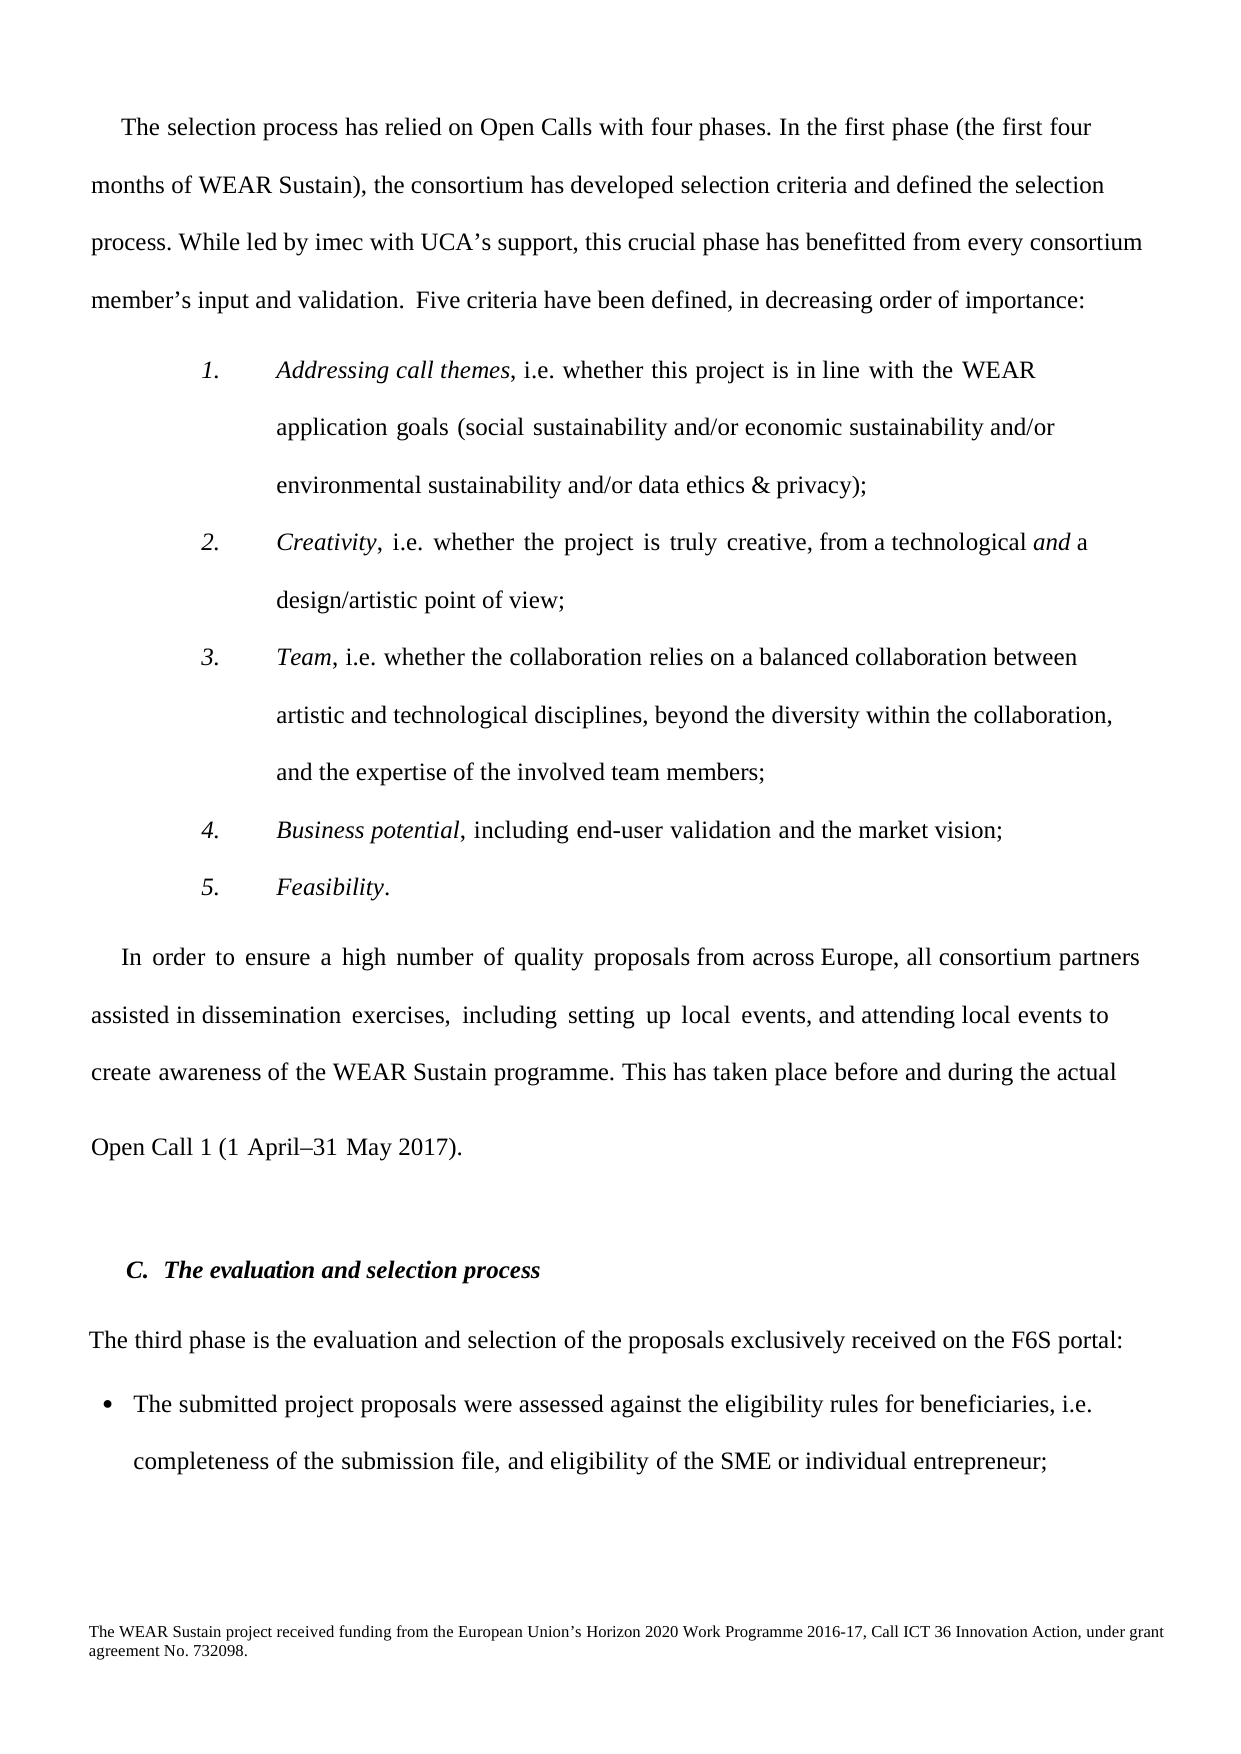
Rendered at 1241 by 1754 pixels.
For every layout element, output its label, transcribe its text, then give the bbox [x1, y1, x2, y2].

list Creativity, i.e. whether the project is truly creative, from a technological and a design/artistic point of view; [201, 527, 1141, 614]
text The third phase is the evaluation and selection of the proposals exclusively received on the F6S portal: [89, 1325, 1167, 1354]
list The evaluation and selection process [126, 1255, 1166, 1284]
list Feasibility. [201, 872, 1141, 901]
list Team, i.e. whether the collaboration relies on a balanced collaboration between artistic and technological disciplines, beyond the diversity within the collaboration, and the expertise of the involved team members; [201, 642, 1141, 786]
text The selection process has relied on Open Calls with four phases. In the first phase (the first four months of WEAR Sustain), the consortium has developed selection criteria and defined the selection process. While led by imec with UCA’s support, this crucial phase has benefitted from every consortium member’s input and validation. Five criteria have been defined, in decreasing order of importance: [91, 112, 1167, 314]
list Addressing call themes, i.e. whether this project is in line with the WEAR application goals (social sustainability and/or economic sustainability and/or environmental sustainability and/or data ethics & privacy); [201, 355, 1141, 499]
text In order to ensure a high number of quality proposals from across Europe, all consortium partners assisted in dissemination exercises, including setting up local events, and attending local events to create awareness of the WEAR Sustain programme. This has taken place before and during the actual Open Call 1 (1 April–31 May 2017). [91, 942, 1167, 1160]
list The submitted project proposals were assessed against the eligibility rules for beneficiaries, i.e. completeness of the submission file, and eligibility of the SME or individual entrepreneur; [103, 1389, 1126, 1475]
list Business potential, including end-user validation and the market vision; [201, 815, 1141, 844]
